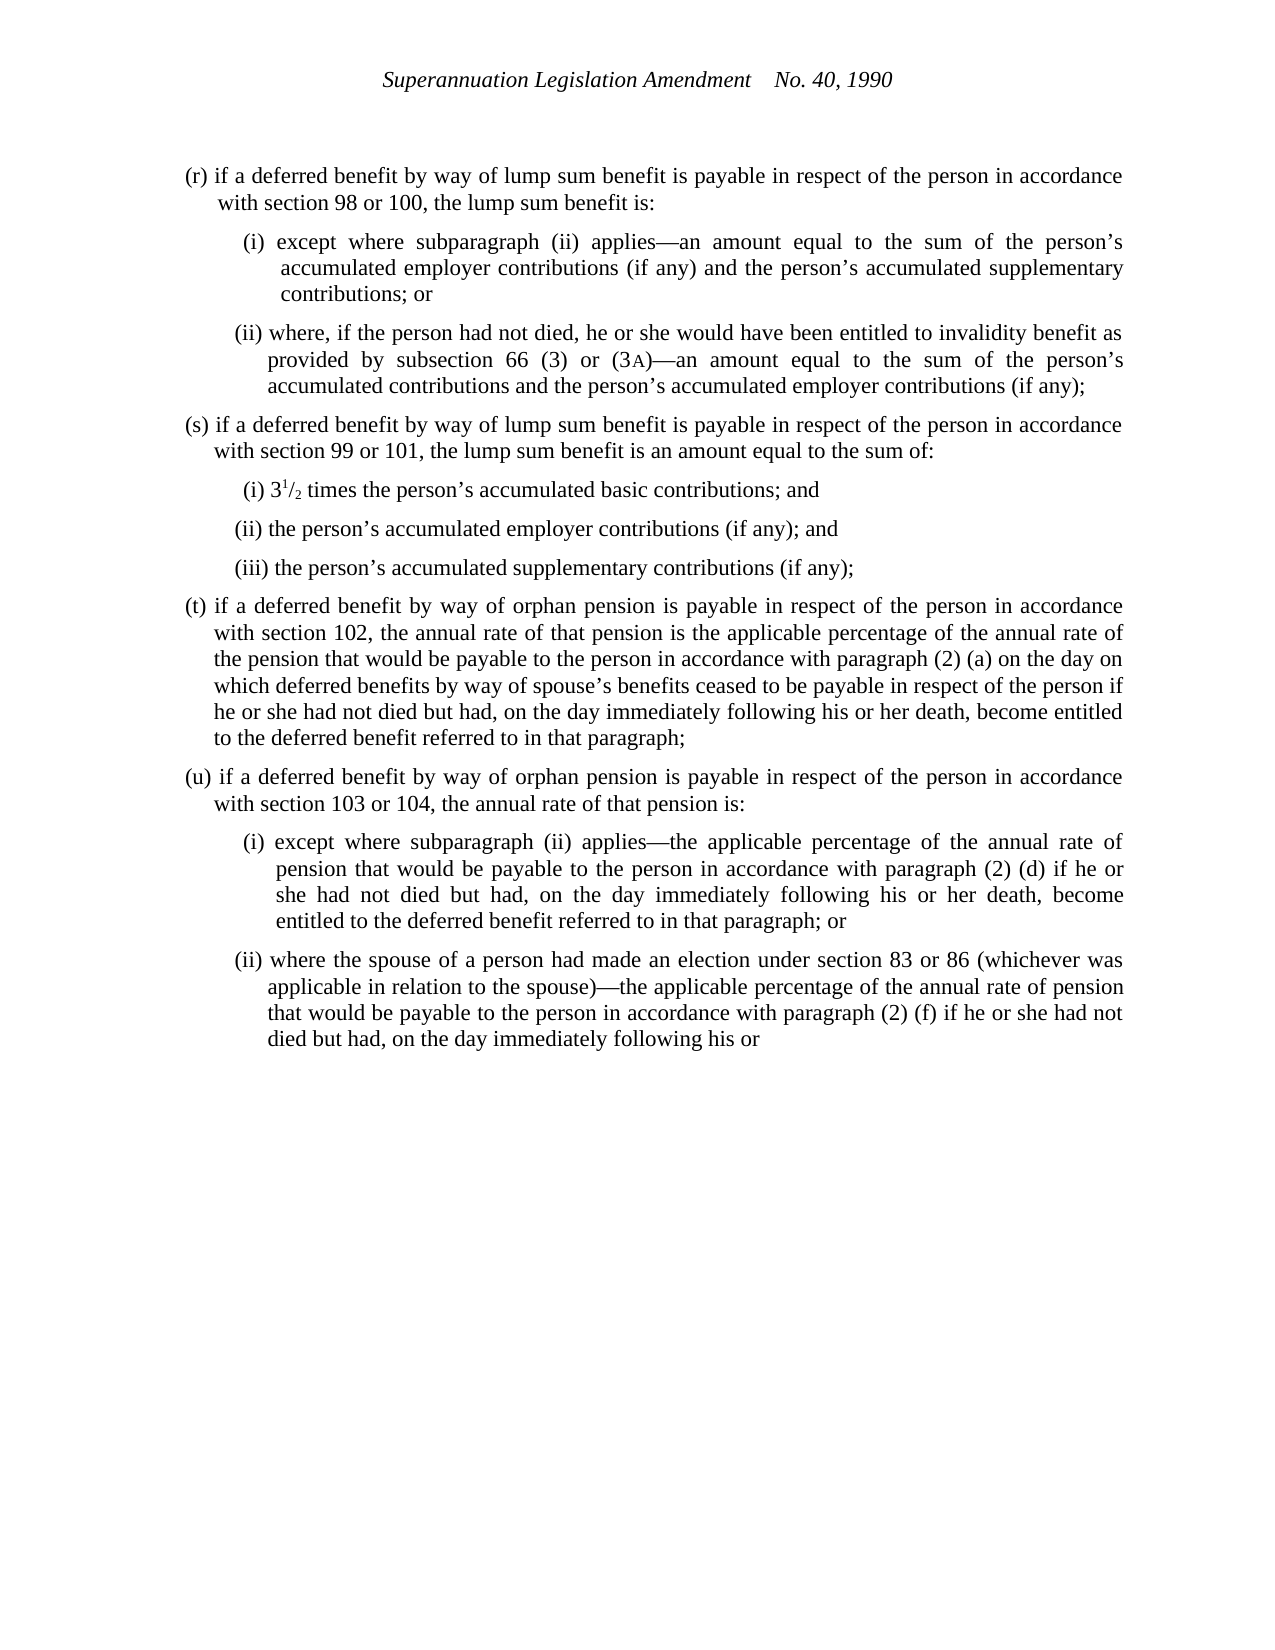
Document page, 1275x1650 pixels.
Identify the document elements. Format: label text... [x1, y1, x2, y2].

text (t) if a deferred benefit by way of orphan pension is payable in respect of the person in accordance with section 102, the annual rate of that pension is the applicable percentage of the annual rate of the pension that would be payable to the person in accordance with paragraph (2) (a) on the day on which deferred benefits by way of spouse’s benefits ceased to be payable in respect of the person if he or she had not died but had, on the day immediately following his or her death, become entitled to the deferred benefit referred to in that paragraph; [185, 593, 1125, 751]
text (i) 31/2 times the person’s accumulated basic contributions; and [243, 476, 1125, 502]
text (s) if a deferred benefit by way of lump sum benefit is payable in respect of the person in accordance with section 99 or 101, the lump sum benefit is an amount equal to the sum of: [185, 411, 1125, 463]
text (ii) where the spouse of a person had made an election under section 83 or 86 (whichever was applicable in relation to the spouse)—the applicable percentage of the annual rate of pension that would be payable to the person in accordance with paragraph (2) (f) if he or she had not died but had, on the day immediately following his or [234, 946, 1125, 1052]
text (ii) the person’s accumulated employer contributions (if any); and [234, 515, 1125, 541]
text (ii) where, if the person had not died, he or she would have been entitled to invalidity benefit as provided by subsection 66 (3) or (3a)—an amount equal to the sum of the person’s accumulated contributions and the person’s accumulated employer contributions (if any); [234, 319, 1125, 398]
text (i) except where subparagraph (ii) applies—an amount equal to the sum of the person’s accumulated employer contributions (if any) and the person’s accumulated supplementary contributions; or [243, 228, 1125, 307]
text (u) if a deferred benefit by way of orphan pension is payable in respect of the person in accordance with section 103 or 104, the annual rate of that pension is: [185, 763, 1125, 816]
text (r) if a deferred benefit by way of lump sum benefit is payable in respect of the person in accordance with section 98 or 100, the lump sum benefit is: [185, 162, 1125, 215]
text (i) except where subparagraph (ii) applies—the applicable percentage of the annual rate of pension that would be payable to the person in accordance with paragraph (2) (d) if he or she had not died but had, on the day immediately following his or her death, become entitled to the deferred benefit referred to in that paragraph; or [243, 828, 1125, 934]
text (iii) the person’s accumulated supplementary contributions (if any); [150, 554, 1125, 580]
